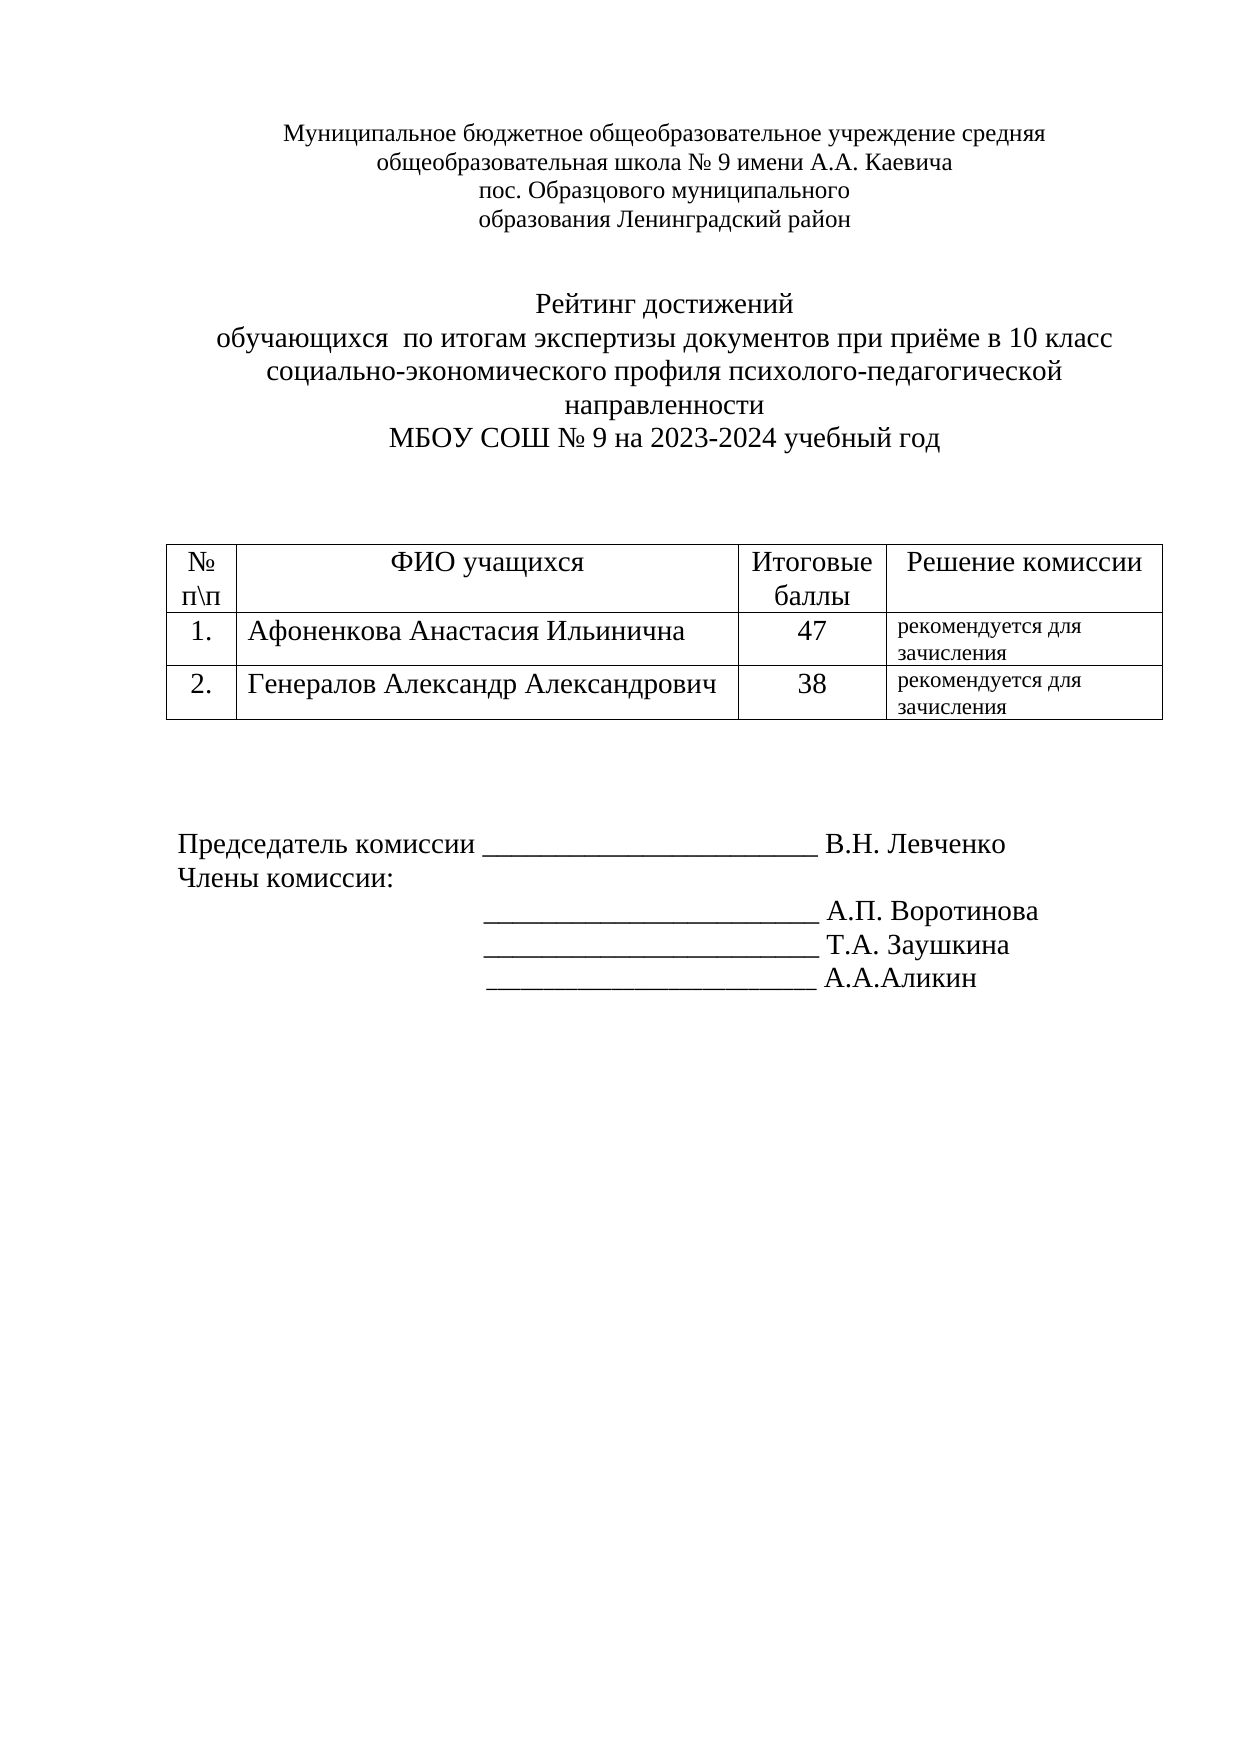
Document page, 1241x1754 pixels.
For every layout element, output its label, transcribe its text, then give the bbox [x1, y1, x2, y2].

text образования Ленинградский район [177, 204, 1152, 233]
table_cell 47 [739, 613, 886, 665]
table_cell 1. [167, 613, 236, 665]
table_cell рекомендуется для зачисления [887, 613, 1162, 665]
text МБОУ СОШ № 9 на 2023-2024 учебный год [177, 420, 1152, 454]
table_cell 38 [739, 666, 886, 719]
table_header № п\п [167, 545, 236, 612]
text _____________________________ А.А.Аликин [177, 960, 1152, 994]
text _______________________ Т.А. Заушкина [177, 927, 1152, 960]
text пос. Образцового муниципального [177, 176, 1152, 204]
table_cell Генералов Александр Александрович [237, 666, 738, 719]
text обучающихся по итогам экспертизы документов при приёме в 10 класс социально-экономического профиля психолого-педагогической направленности [177, 320, 1152, 420]
table_header ФИО учащихся [237, 545, 738, 612]
table_header Итоговые баллы [739, 545, 886, 612]
table_cell Афоненкова Анастасия Ильинична [237, 613, 738, 665]
text Председатель комиссии _______________________ В.Н. Левченко [177, 826, 1152, 860]
table_header Решение комиссии [887, 545, 1162, 612]
table_cell 2. [167, 666, 236, 719]
text _______________________ А.П. Воротинова [177, 893, 1152, 927]
text Муниципальное бюджетное общеобразовательное учреждение средняя общеобразовательная школа № 9 имени А.А. Каевича [177, 118, 1152, 176]
table_cell рекомендуется для зачисления [887, 666, 1162, 719]
text Члены комиссии: [177, 860, 1152, 893]
text Рейтинг достижений [177, 286, 1152, 320]
